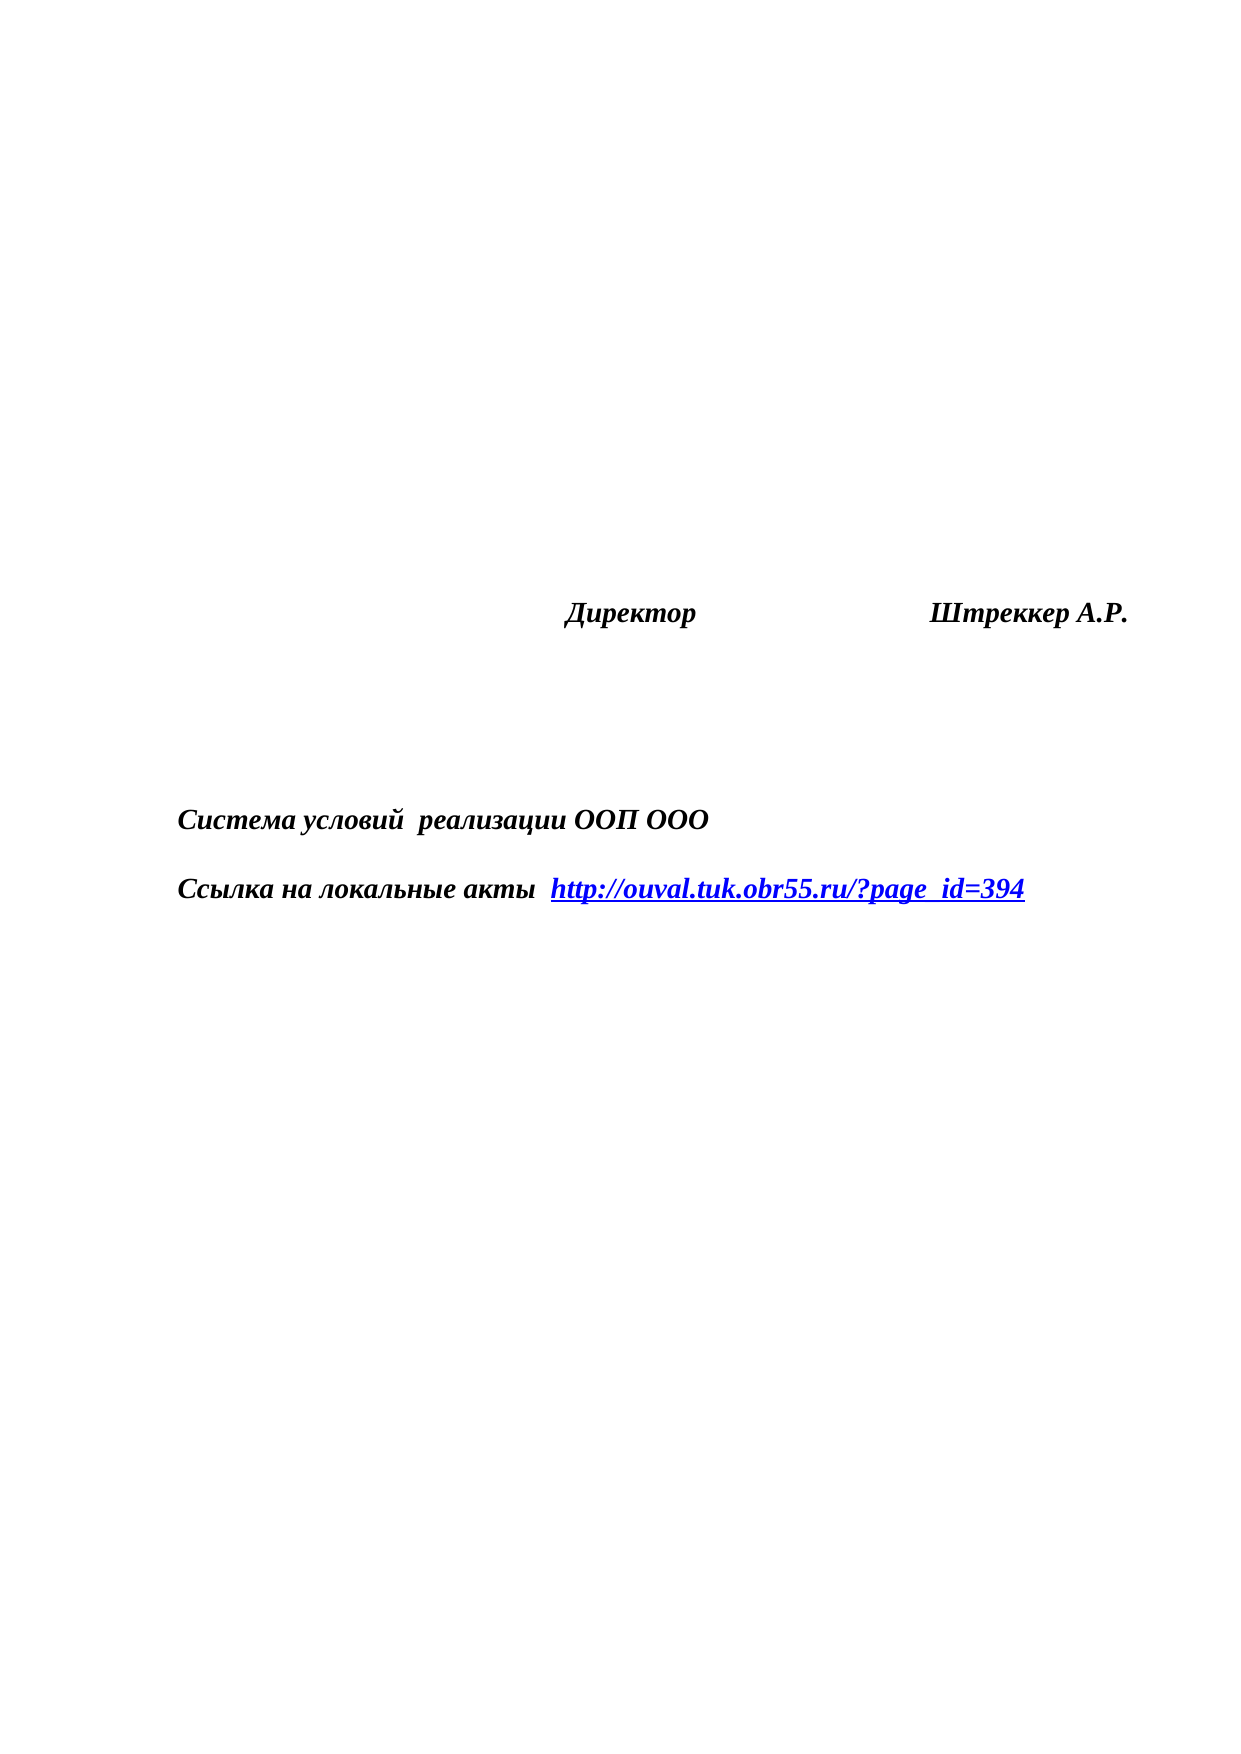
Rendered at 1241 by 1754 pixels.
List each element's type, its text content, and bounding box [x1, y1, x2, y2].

text Директор Штреккер А.Р. [217, 600, 1129, 629]
text Система условий реализации ООП ООО [177, 807, 1129, 835]
text Ссылка на локальные акты http://ouval.tuk.obr55.ru/?page_id=394 [177, 876, 1129, 904]
